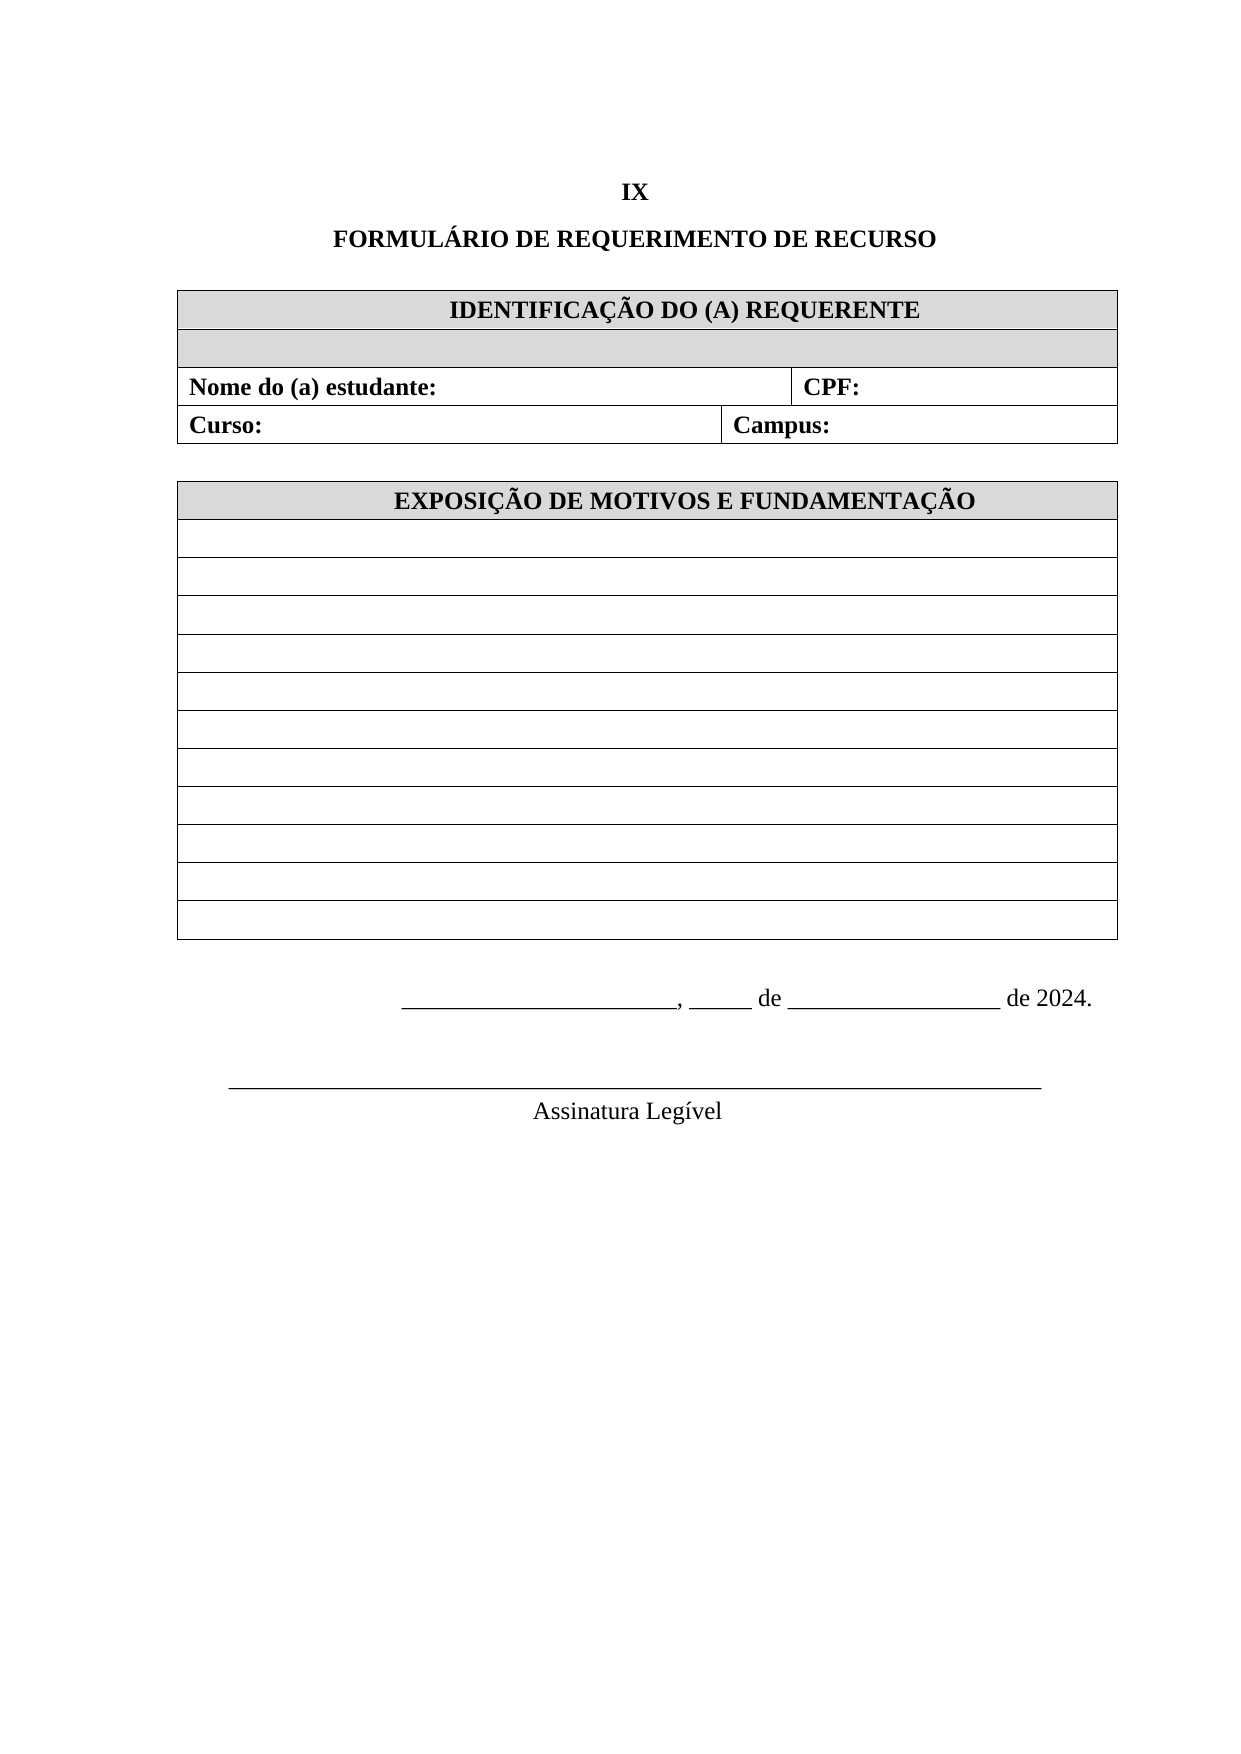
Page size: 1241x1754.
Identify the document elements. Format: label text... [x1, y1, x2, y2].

text FORMULÁRIO DE REQUERIMENTO DE RECURSO [177, 224, 1092, 253]
table_cell Campus: [722, 406, 1117, 443]
table_cell [178, 330, 1117, 367]
text Assinatura Legível [162, 1096, 1092, 1124]
table_cell [178, 635, 1117, 672]
text ______________________, _____ de _________________ de 2024. [177, 983, 1092, 1011]
table_cell [178, 787, 1117, 824]
table_cell [178, 596, 1117, 633]
table_cell [178, 520, 1117, 557]
text _________________________________________________________________ [177, 1063, 1092, 1092]
table_header IDENTIFICAÇÃO DO (A) REQUERENTE [178, 291, 1117, 328]
text IX [177, 177, 1092, 206]
table_cell [178, 558, 1117, 595]
table_cell [178, 749, 1117, 786]
table_cell [178, 711, 1117, 748]
table_header EXPOSIÇÃO DE MOTIVOS E FUNDAMENTAÇÃO [178, 482, 1117, 519]
table_cell CPF: [792, 368, 1117, 405]
table_cell [178, 825, 1117, 862]
table_cell [178, 673, 1117, 710]
table_cell Nome do (a) estudante: [178, 368, 791, 405]
table_cell Curso: [178, 406, 721, 443]
table_cell [178, 901, 1117, 938]
table_cell [178, 863, 1117, 900]
